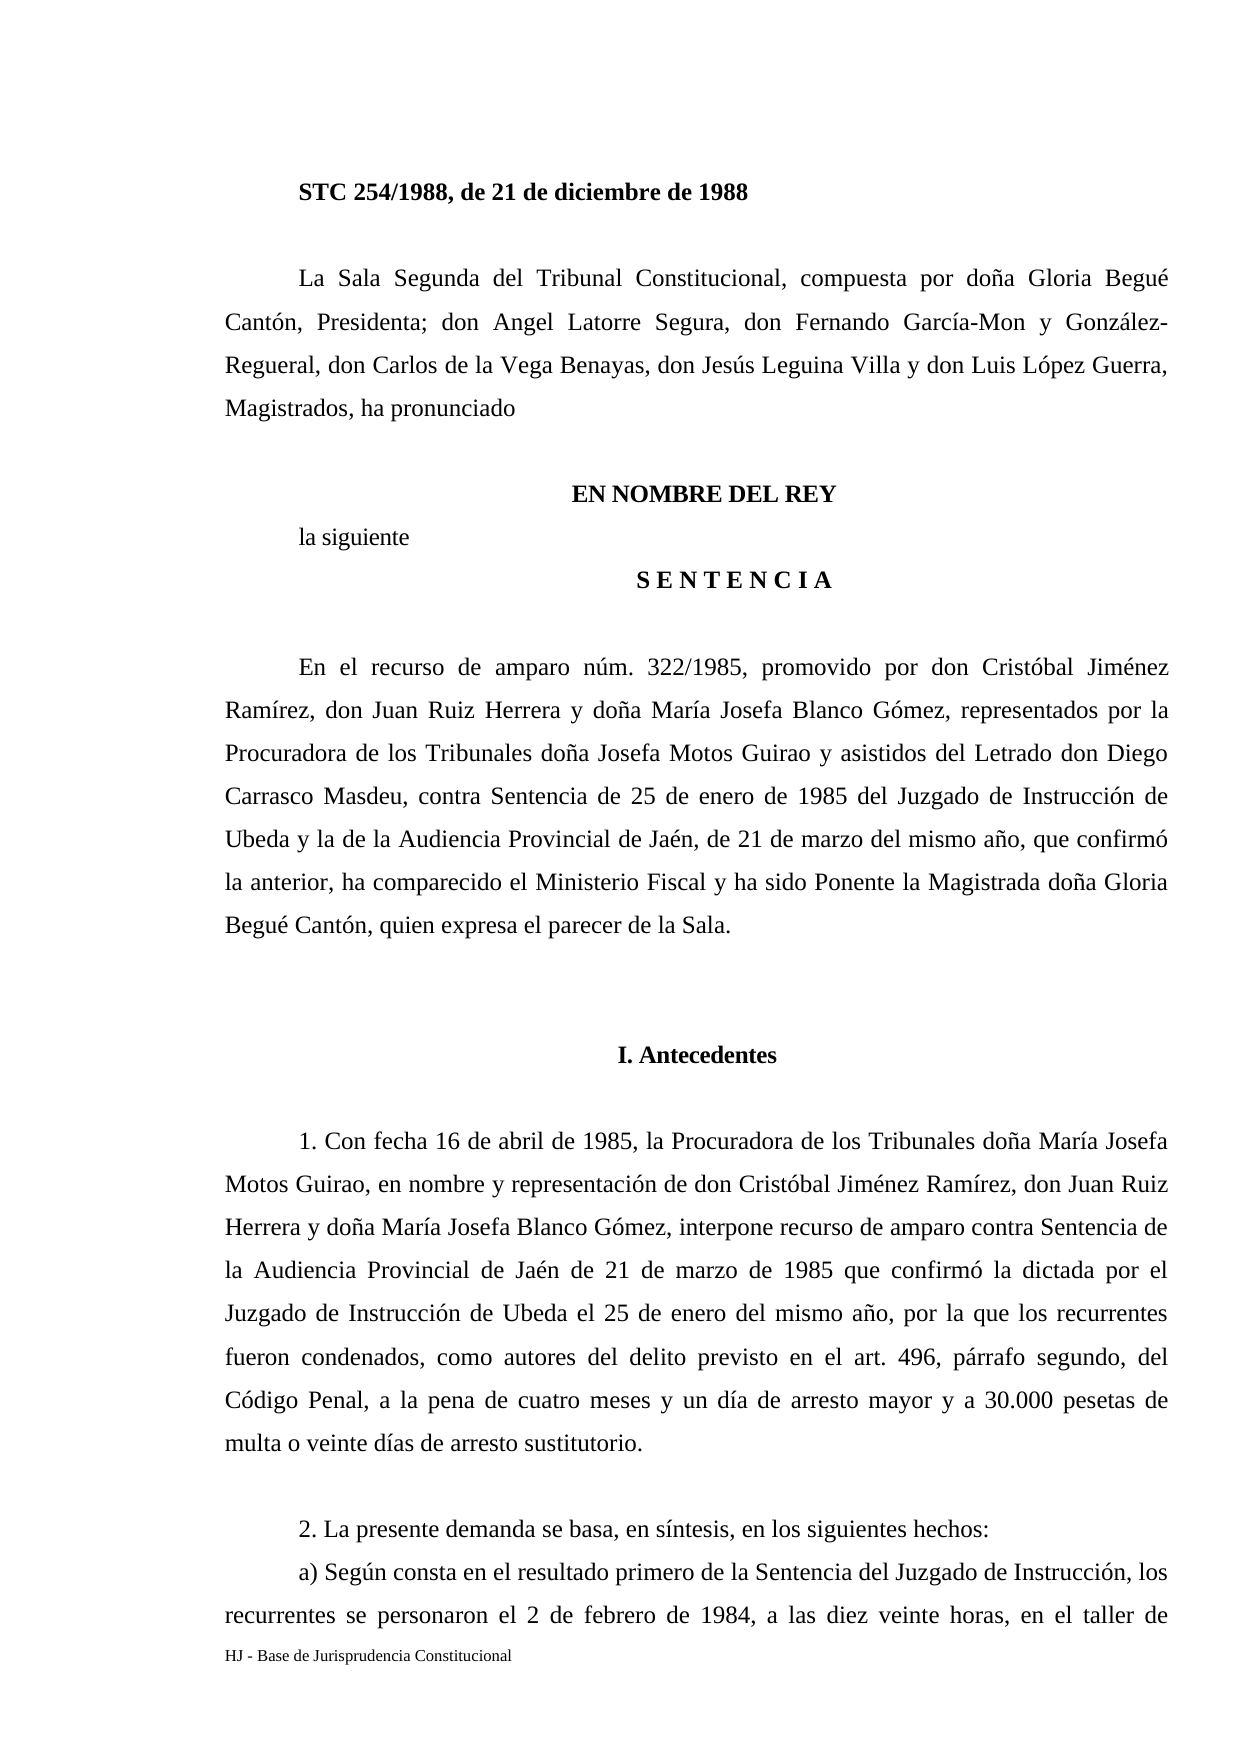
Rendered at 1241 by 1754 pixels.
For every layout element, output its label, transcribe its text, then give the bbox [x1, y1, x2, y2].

text La Sala Segunda del Tribunal Constitucional, compuesta por doña Gloria Begué Cantón, Presidenta; don Angel Latorre Segura, don Fernando García-Mon y González-Regueral, don Carlos de la Vega Benayas, don Jesús Leguina Villa y don Luis López Guerra, Magistrados, ha pronunciado [224, 263, 1169, 422]
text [224, 1557, 1169, 1629]
text S E N T E N C I A [224, 565, 1169, 594]
text EN NOMBRE DEL REY [224, 479, 1110, 508]
text 2. La presente demanda se basa, en síntesis, en los siguientes hechos: [224, 1514, 1169, 1543]
text I. Antecedentes [224, 1040, 1169, 1068]
text STC 254/1988, de 21 de diciembre de 1988 [224, 177, 1169, 206]
text 1. Con fecha 16 de abril de 1985, la Procuradora de los Tribunales doña María Josefa Motos Guirao, en nombre y representación de don Cristóbal Jiménez Ramírez, don Juan Ruiz Herrera y doña María Josefa Blanco Gómez, interpone recurso de amparo contra Sentencia de la Audiencia Provincial de Jaén de 21 de marzo de 1985 que confirmó la dictada por el Juzgado de Instrucción de Ubeda el 25 de enero del mismo año, por la que los recurrentes fueron condenados, como autores del delito previsto en el art. 496, párrafo segundo, del Código Penal, a la pena de cuatro meses y un día de arresto mayor y a 30.000 pesetas de multa o veinte días de arresto sustitutorio. [224, 1126, 1169, 1457]
text En el recurso de amparo núm. 322/1985, promovido por don Cristóbal Jiménez Ramírez, don Juan Ruiz Herrera y doña María Josefa Blanco Gómez, representados por la Procuradora de los Tribunales doña Josefa Motos Guirao y asistidos del Letrado don Diego Carrasco Masdeu, contra Sentencia de 25 de enero de 1985 del Juzgado de Instrucción de Ubeda y la de la Audiencia Provincial de Jaén, de 21 de marzo del mismo año, que confirmó la anterior, ha comparecido el Ministerio Fiscal y ha sido Ponente la Magistrada doña Gloria Begué Cantón, quien expresa el parecer de la Sala. [224, 652, 1169, 939]
text la siguiente [224, 522, 1110, 551]
